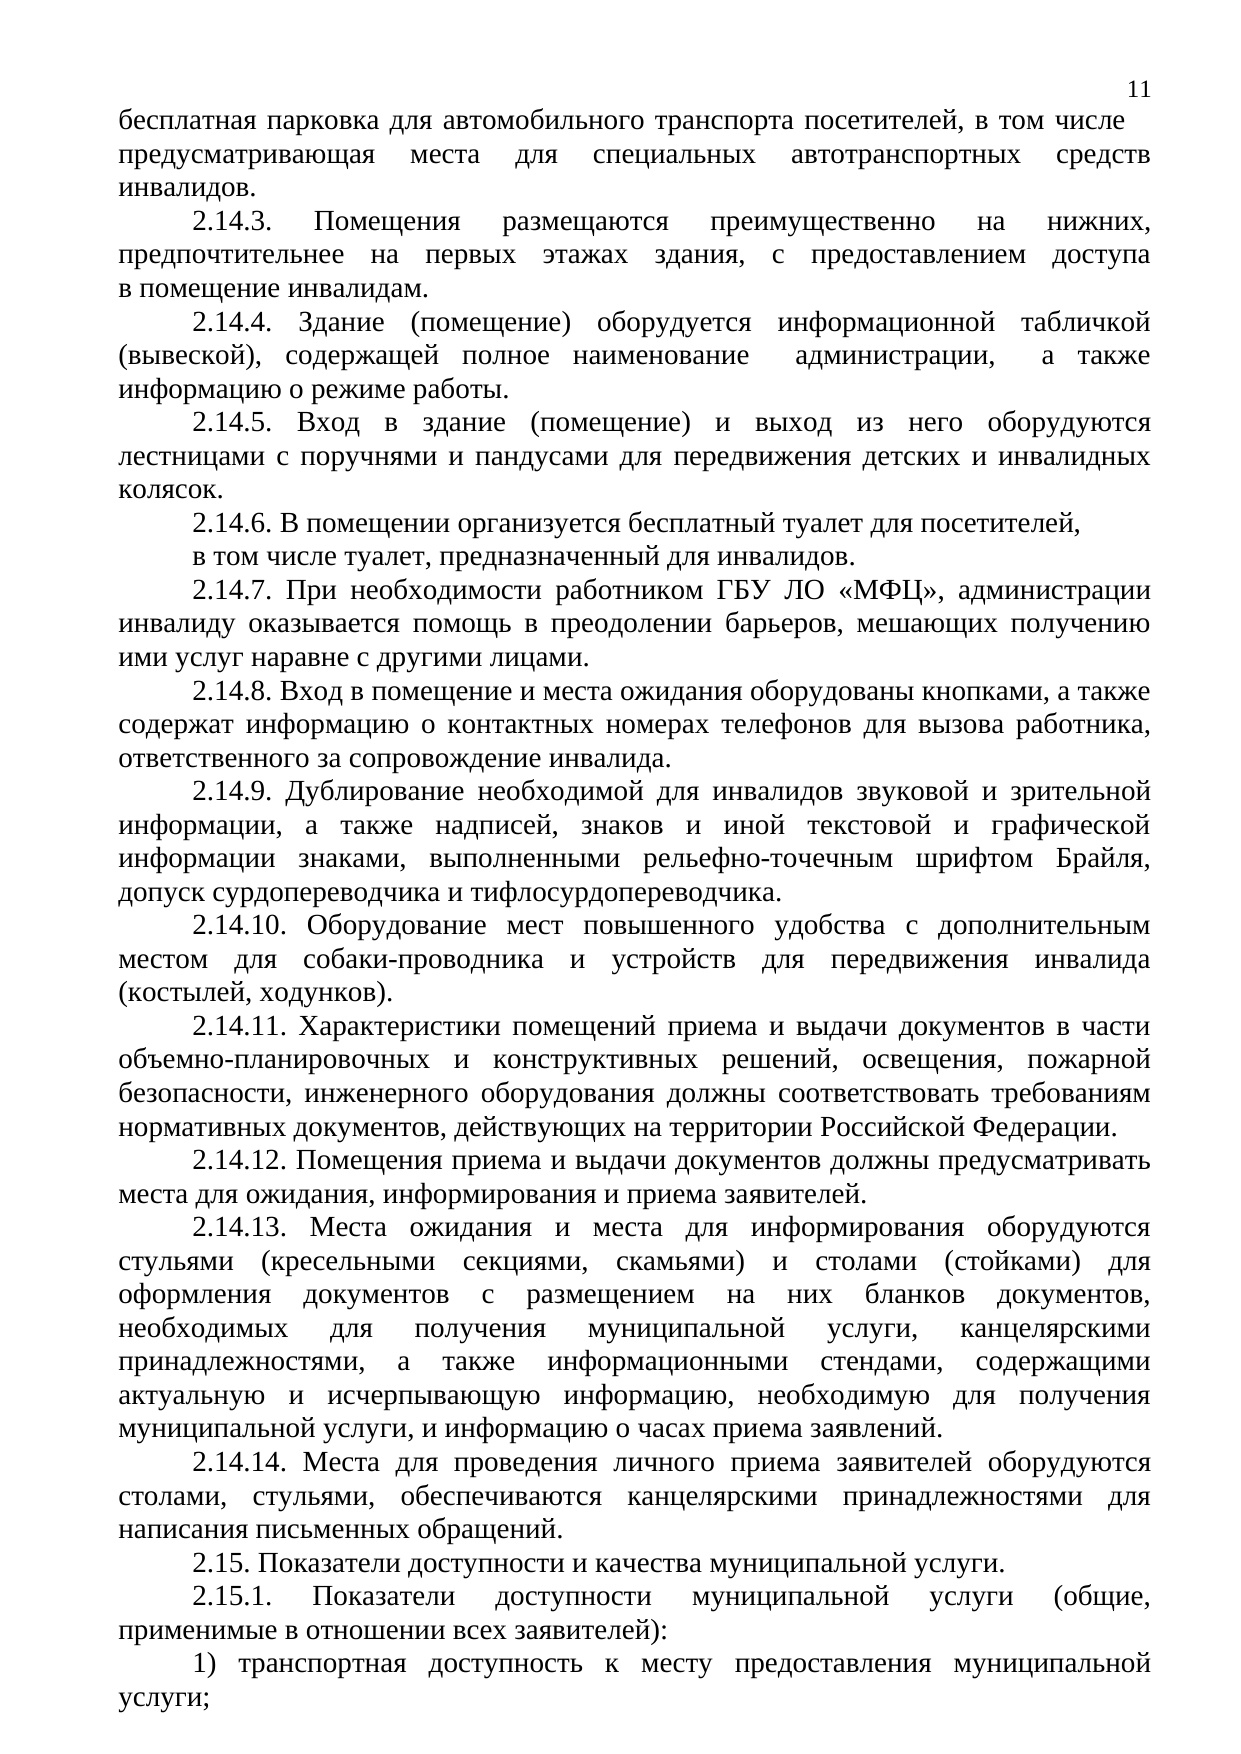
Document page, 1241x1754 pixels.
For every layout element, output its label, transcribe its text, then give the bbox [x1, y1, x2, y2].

text 2.14.14. Места для проведения личного приема заявителей оборудуются столами, стульями, обеспечиваются канцелярскими принадлежностями для написания письменных обращений. [118, 1444, 1152, 1545]
text 2.14.4. Здание (помещение) оборудуется информационной табличкой (вывеской), содержащей полное наименование администрации, а также информацию о режиме работы. [118, 304, 1152, 404]
text в том числе туалет, предназначенный для инвалидов. [118, 538, 1152, 572]
text 2.15. Показатели доступности и качества муниципальной услуги. [118, 1545, 1152, 1578]
text 2.14.6. В помещении организуется бесплатный туалет для посетителей, [118, 505, 1152, 538]
text 2.14.12. Помещения приема и выдачи документов должны предусматривать места для ожидания, информирования и приема заявителей. [118, 1142, 1152, 1209]
text 2.14.10. Оборудование мест повышенного удобства с дополнительным местом для собаки-проводника и устройств для передвижения инвалида (костылей, ходунков). [118, 907, 1152, 1008]
text 2.14.3. Помещения размещаются преимущественно на нижних, предпочтительнее на первых этажах здания, с предоставлением доступа в помещение инвалидам. [118, 203, 1152, 304]
text 1) транспортная доступность к месту предоставления муниципальной услуги; [118, 1645, 1152, 1712]
text 2.14.7. При необходимости работником ГБУ ЛО «МФЦ», администрации инвалиду оказывается помощь в преодолении барьеров, мешающих получению ими услуг наравне с другими лицами. [118, 572, 1152, 673]
text 2.14.13. Места ожидания и места для информирования оборудуются стульями (кресельными секциями, скамьями) и столами (стойками) для оформления документов с размещением на них бланков документов, необходимых для получения муниципальной услуги, канцелярскими принадлежностями, а также информационными стендами, содержащими актуальную и исчерпывающую информацию, необходимую для получения муниципальной услуги, и информацию о часах приема заявлений. [118, 1209, 1152, 1444]
text 2.14.11. Характеристики помещений приема и выдачи документов в части объемно-планировочных и конструктивных решений, освещения, пожарной безопасности, инженерного оборудования должны соответствовать требованиям нормативных документов, действующих на территории Российской Федерации. [118, 1008, 1152, 1142]
text 2.14.9. Дублирование необходимой для инвалидов звуковой и зрительной информации, а также надписей, знаков и иной текстовой и графической информации знаками, выполненными рельефно-точечным шрифтом Брайля, допуск сурдопереводчика и тифлосурдопереводчика. [118, 773, 1152, 907]
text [118, 102, 1152, 203]
text 2.14.8. Вход в помещение и места ожидания оборудованы кнопками, а также содержат информацию о контактных номерах телефонов для вызова работника, ответственного за сопровождение инвалида. [118, 673, 1152, 773]
text 2.15.1. Показатели доступности муниципальной услуги (общие, применимые в отношении всех заявителей): [118, 1578, 1152, 1645]
text 2.14.5. Вход в здание (помещение) и выход из него оборудуются лестницами с поручнями и пандусами для передвижения детских и инвалидных колясок. [118, 404, 1152, 505]
